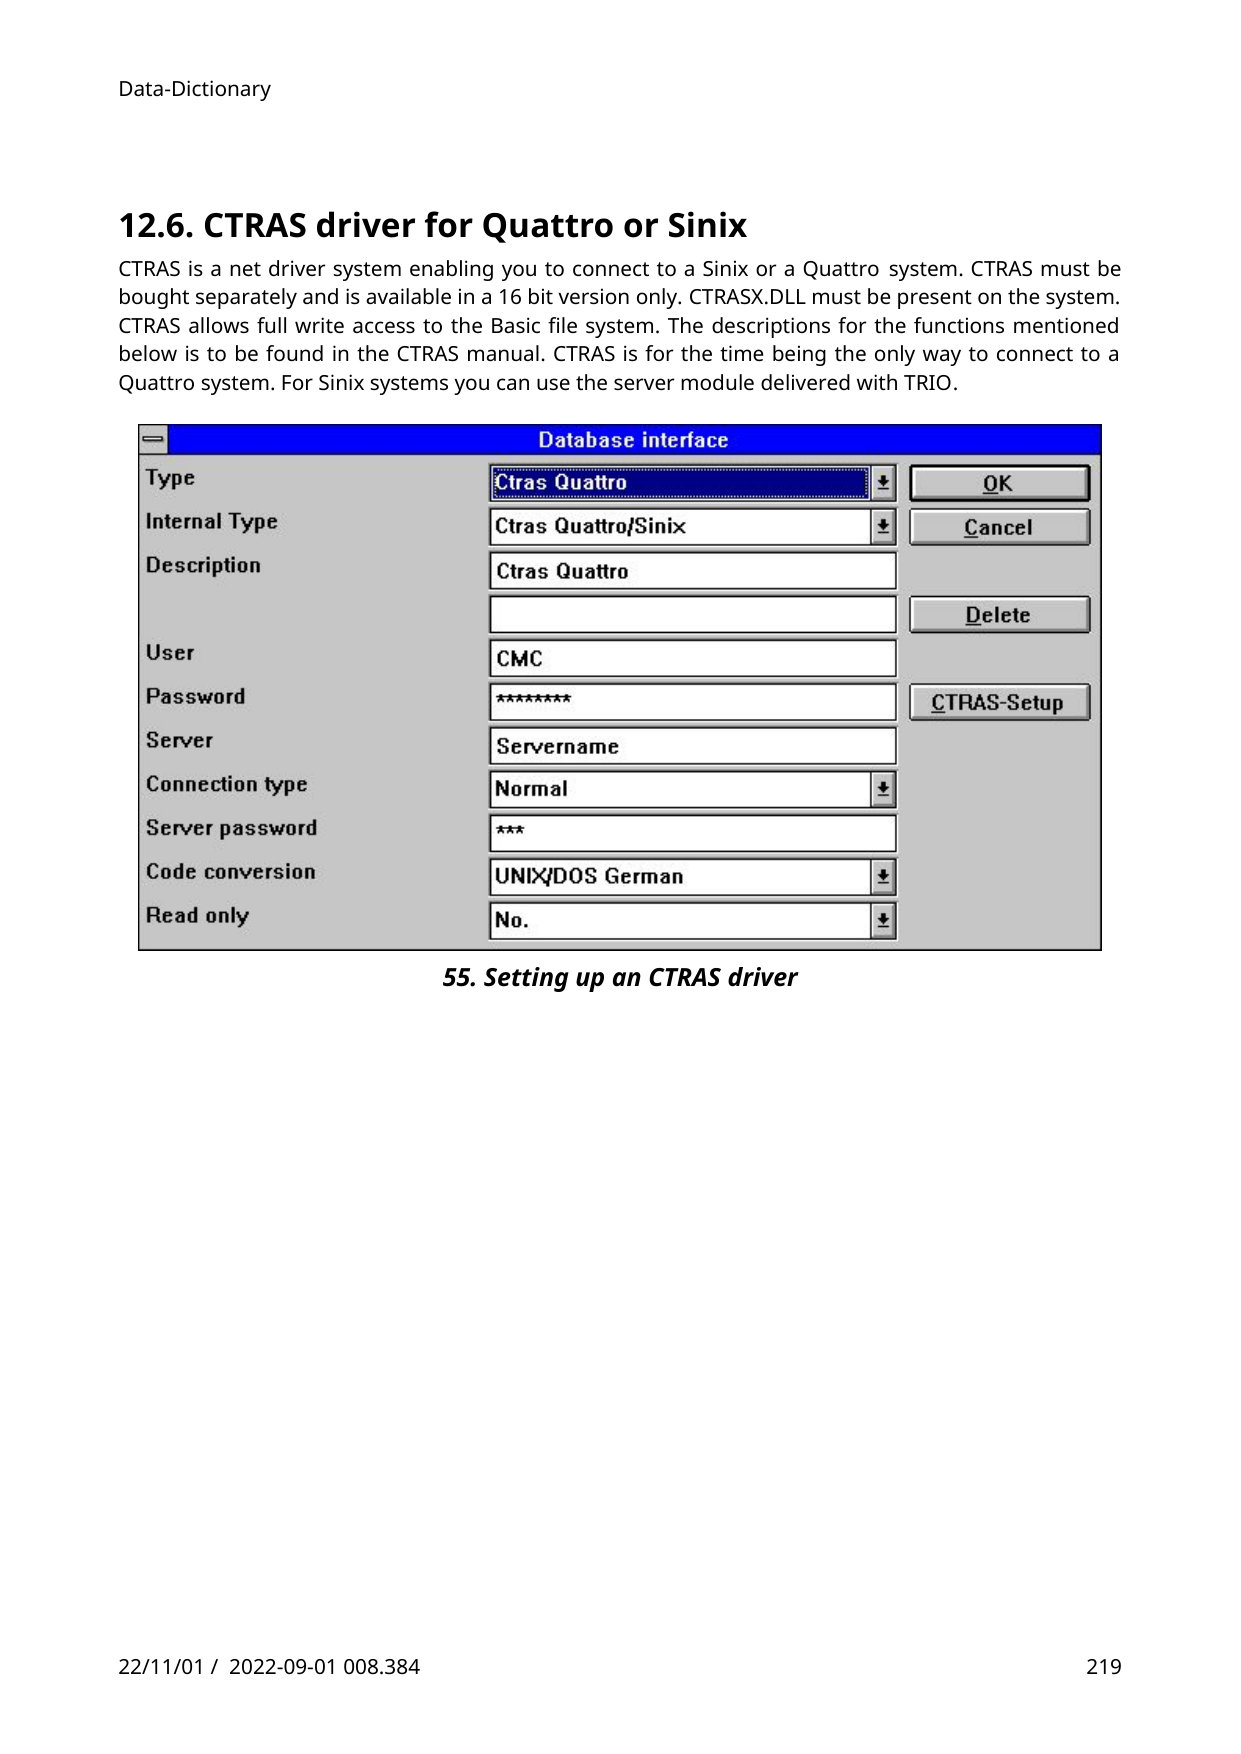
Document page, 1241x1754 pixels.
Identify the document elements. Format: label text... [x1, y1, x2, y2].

subtitle 12.6. CTRAS driver for Quattro or Sinix [118, 202, 1122, 248]
picture [138, 424, 1102, 951]
text CTRAS allows full write access to the Basic file system. The descriptions for the functions mentioned below is to be found in the CTRAS manual. CTRAS is for the time being the only way to connect to a Quattro system. For Sinix systems you can use the server module delivered with TRIO. [118, 311, 1122, 396]
subtitle 55. Setting up an CTRAS driver [118, 959, 1122, 993]
text CTRAS is a net driver system enabling you to connect to a Sinix or a Quattro system. CTRAS must be bought separately and is available in a 16 bit version only. CTRASX.DLL must be present on the system. [118, 254, 1122, 311]
